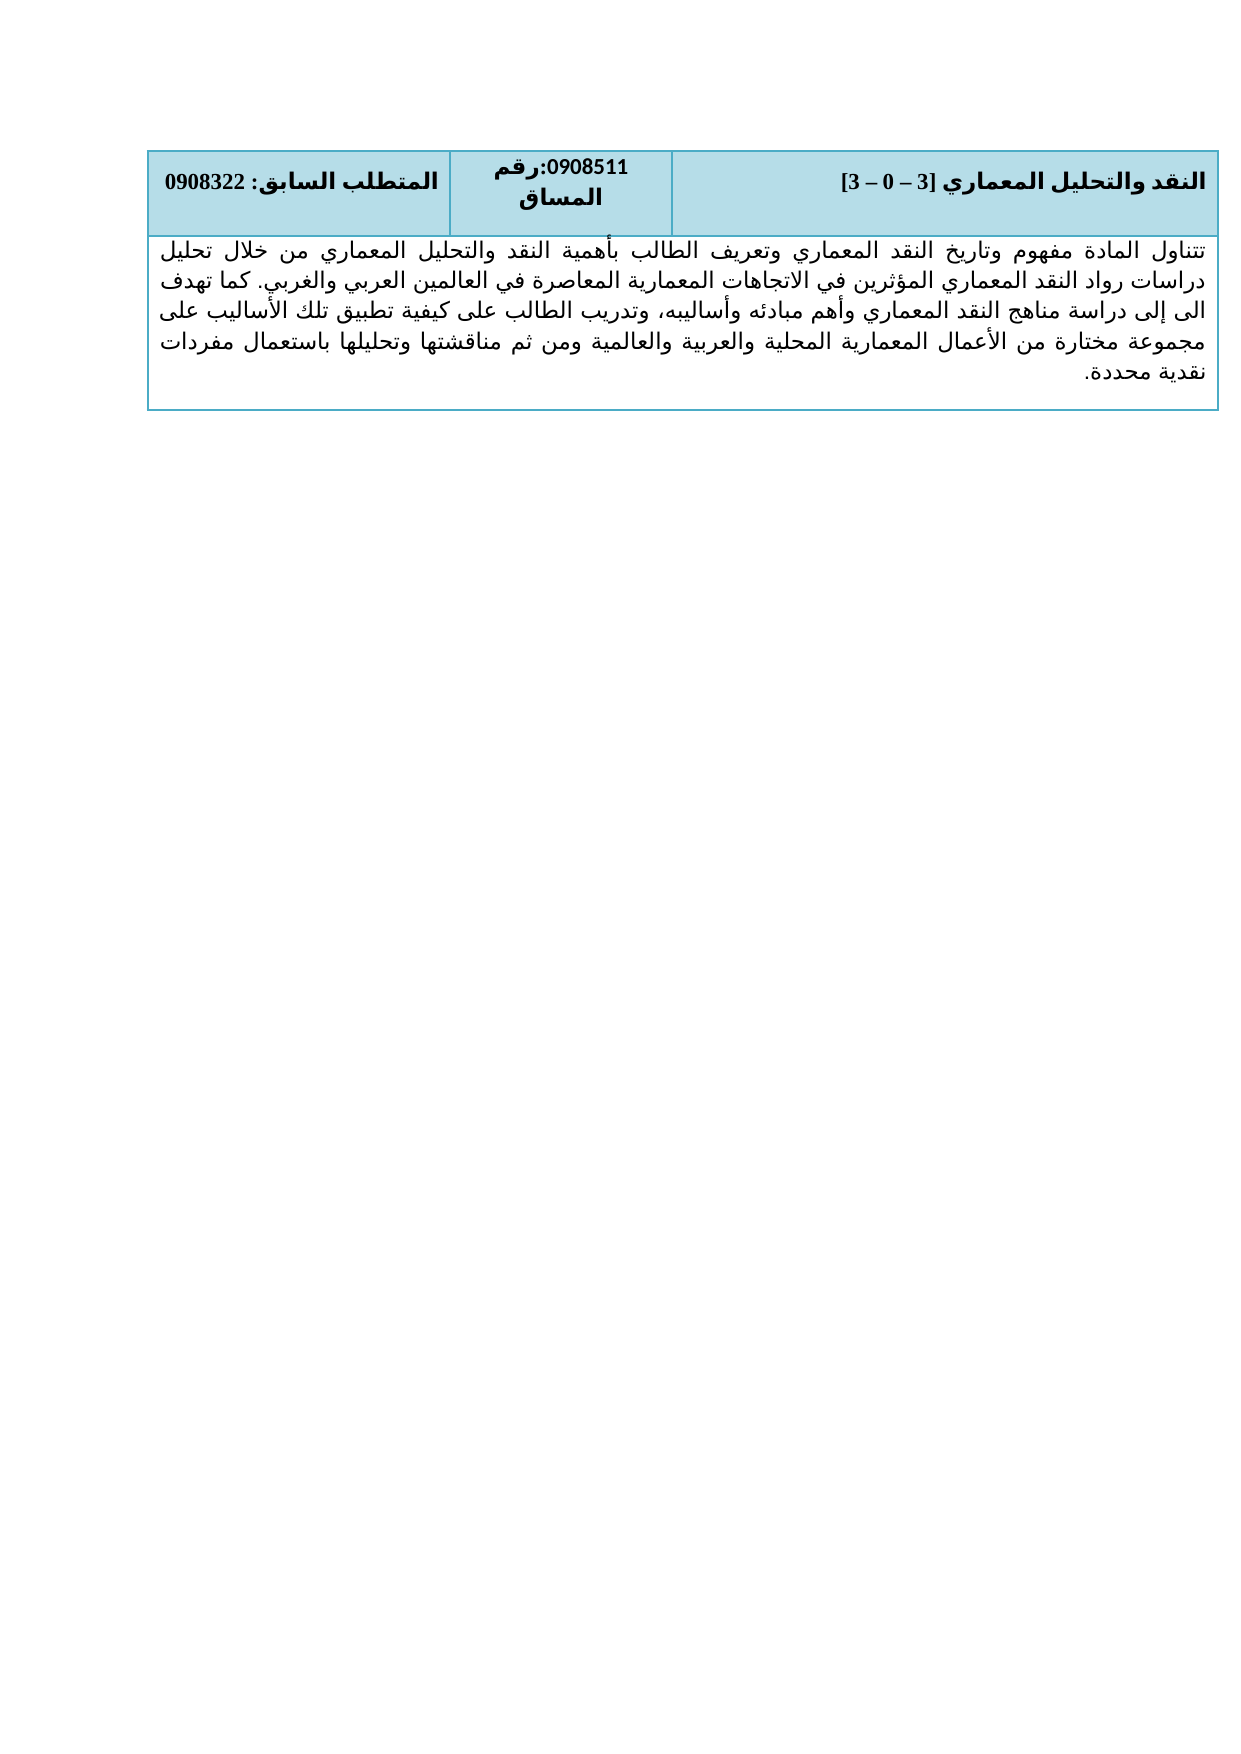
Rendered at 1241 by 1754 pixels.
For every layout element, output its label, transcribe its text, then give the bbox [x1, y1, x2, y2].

table_header النقد والتحليل المعماري [3 – 0 – 3] [673, 152, 1217, 235]
table_header المتطلب السابق: 0908322 [149, 152, 449, 235]
table_header 0908511:رقم المساق [451, 152, 671, 235]
table_cell تتناول المادة مفهوم وتاريخ النقد المعماري وتعريف الطالب بأهمية النقد والتحليل المعماري من خلال تحليل دراسات رواد النقد المعماري المؤثرين في الاتجاهات المعمارية المعاصرة في العالمين العربي والغربي. كما تهدف الى إلى دراسة مناهج النقد المعماري وأهم مبادئه وأساليبه، وتدريب الطالب على كيفية تطبيق تلك الأساليب على مجموعة مختارة من الأعمال المعمارية المحلية والعربية والعالمية ومن ثم مناقشتها وتحليلها باستعمال مفردات نقدية محددة. [149, 237, 1217, 409]
